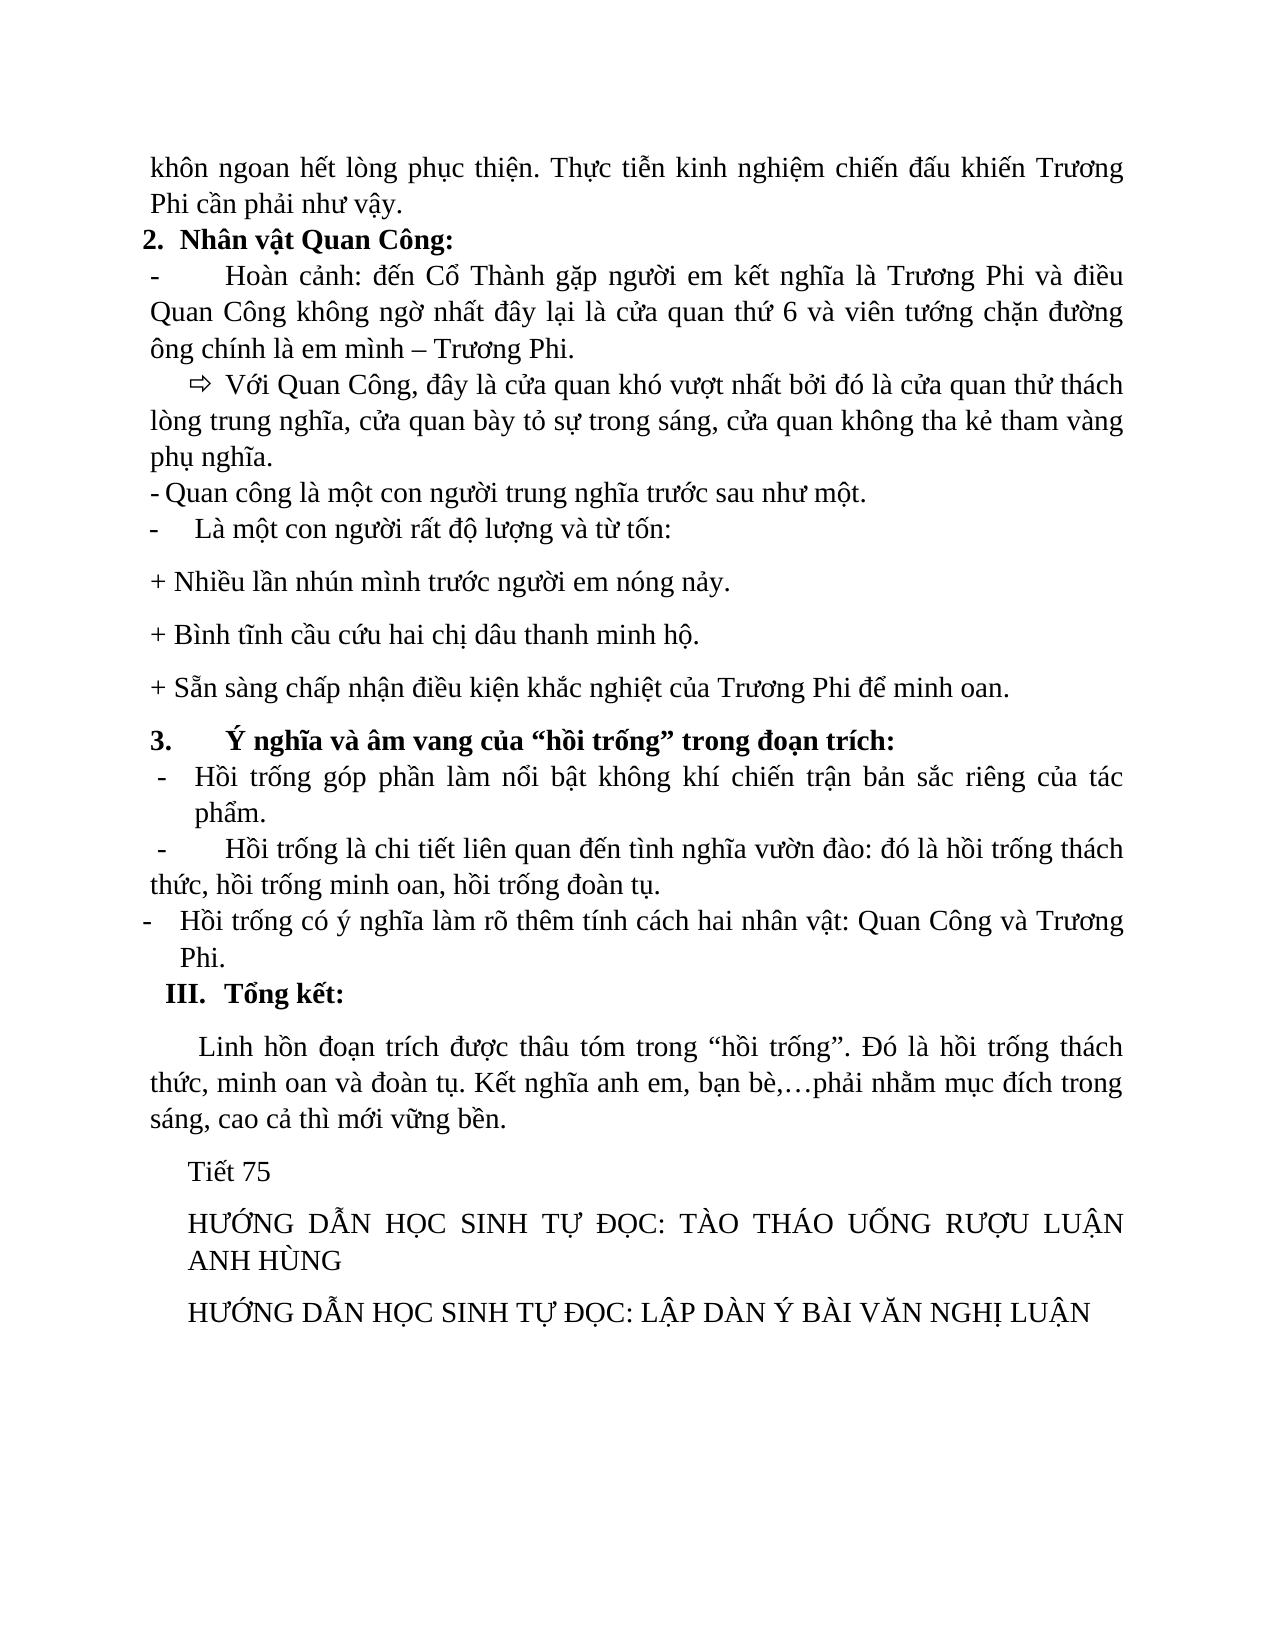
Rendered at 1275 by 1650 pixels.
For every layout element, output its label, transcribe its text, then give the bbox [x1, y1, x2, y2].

list Hồi trống góp phần làm nổi bật không khí chiến trận bản sắc riêng của tác phẩm. [157, 759, 1125, 829]
text + Sẵn sàng chấp nhận điều kiện khắc nghiệt của Trương Phi để minh oan. [150, 670, 1125, 703]
list Hoàn cảnh: đến Cổ Thành gặp người em kết nghĩa là Trương Phi và điều Quan Công không ngờ nhất đây lại là cửa quan thứ 6 và viên tướng chặn đường ông chính là em mình – Trương Phi. [150, 258, 1125, 364]
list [150, 150, 1125, 220]
list Nhân vật Quan Công: [142, 222, 1125, 256]
list Ý nghĩa và âm vang của “hồi trống” trong đoạn trích: [150, 723, 1125, 756]
list Hồi trống là chi tiết liên quan đến tình nghĩa vườn đào: đó là hồi trống thách thức, hồi trống minh oan, hồi trống đoàn tụ. [150, 831, 1125, 901]
text + Bình tĩnh cầu cứu hai chị dâu thanh minh hộ. [150, 617, 1125, 651]
text HƯỚNG DẪN HỌC SINH TỰ ĐỌC: LẬP DÀN Ý BÀI VĂN NGHỊ LUẬN [187, 1296, 1125, 1329]
list Với Quan Công, đây là cửa quan khó vượt nhất bởi đó là cửa quan thử thách lòng trung nghĩa, cửa quan bày tỏ sự trong sáng, cửa quan không tha kẻ tham vàng phụ nghĩa. [150, 367, 1125, 473]
list Hồi trống có ý nghĩa làm rõ thêm tính cách hai nhân vật: Quan Công và Trương Phi. [142, 903, 1125, 973]
text + Nhiều lần nhún mình trước người em nóng nảy. [150, 564, 1125, 598]
text HƯỚNG DẪN HỌC SINH TỰ ĐỌC: TÀO THÁO UỐNG RƯỢU LUẬN ANH HÙNG [187, 1207, 1125, 1276]
list Quan công là một con người trung nghĩa trước sau như một. [150, 475, 1125, 509]
text Tiết 75 [187, 1154, 1125, 1187]
text Linh hồn đoạn trích được thâu tóm trong “hồi trống”. Đó là hồi trống thách thức, minh oan và đoàn tụ. Kết nghĩa anh em, bạn bè,…phải nhằm mục đích trong sáng, cao cả thì mới vững bền. [150, 1029, 1125, 1134]
list Tổng kết: [165, 976, 1125, 1009]
list Là một con người rất độ lượng và từ tốn: [149, 512, 1125, 545]
